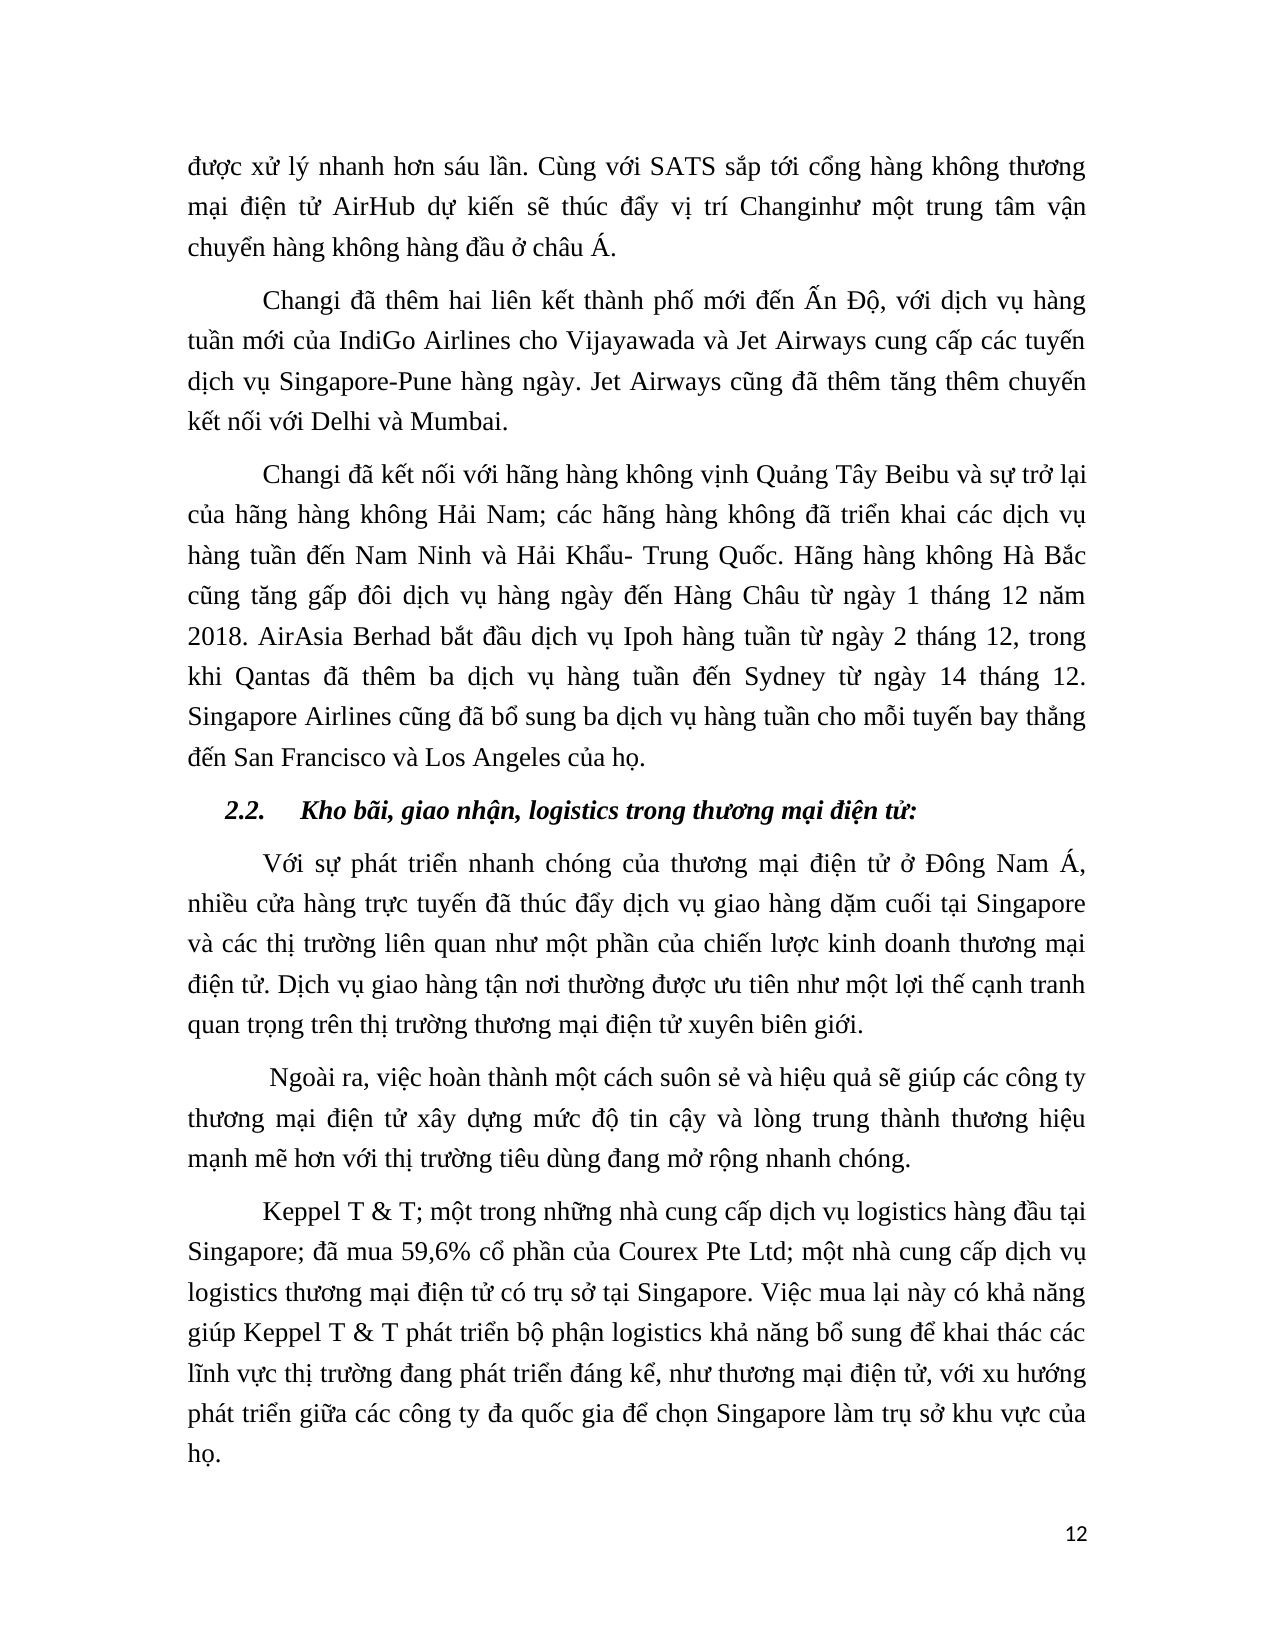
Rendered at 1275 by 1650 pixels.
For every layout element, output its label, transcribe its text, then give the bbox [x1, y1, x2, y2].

text Keppel T & T; một trong những nhà cung cấp dịch vụ logistics hàng đầu tại Singapore; đã mua 59,6% cổ phần của Courex Pte Ltd; một nhà cung cấp dịch vụ logistics thương mại điện tử có trụ sở tại Singapore. Việc mua lại này có khả năng giúp Keppel T & T phát triển bộ phận logistics khả năng bổ sung để khai thác các lĩnh vực thị trường đang phát triển đáng kể, như thương mại điện tử, với xu hướng phát triển giữa các công ty đa quốc gia để chọn Singapore làm trụ sở khu vực của họ. [187, 1195, 1087, 1469]
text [187, 150, 1087, 262]
list Kho bãi, giao nhận, logistics trong thương mại điện tử: [225, 794, 1087, 825]
text Với sự phát triển nhanh chóng của thương mại điện tử ở Đông Nam Á, nhiều cửa hàng trực tuyến đã thúc đẩy dịch vụ giao hàng dặm cuối tại Singapore và các thị trường liên quan như một phần của chiến lược kinh doanh thương mại điện tử. Dịch vụ giao hàng tận nơi thường được ưu tiên như một lợi thế cạnh tranh quan trọng trên thị trường thương mại điện tử xuyên biên giới. [187, 847, 1087, 1039]
text Changi đã thêm hai liên kết thành phố mới đến Ấn Độ, với dịch vụ hàng tuần mới của IndiGo Airlines cho Vijayawada và Jet Airways cung cấp các tuyến dịch vụ Singapore-Pune hàng ngày. Jet Airways cũng đã thêm tăng thêm chuyến kết nối với Delhi và Mumbai. [187, 284, 1087, 436]
text Changi đã kết nối với hãng hàng không vịnh Quảng Tây Beibu và sự trở lại của hãng hàng không Hải Nam; các hãng hàng không đã triển khai các dịch vụ hàng tuần đến Nam Ninh và Hải Khẩu- Trung Quốc. Hãng hàng không Hà Bắc cũng tăng gấp đôi dịch vụ hàng ngày đến Hàng Châu từ ngày 1 tháng 12 năm 2018. AirAsia Berhad bắt đầu dịch vụ Ipoh hàng tuần từ ngày 2 tháng 12, trong khi Qantas đã thêm ba dịch vụ hàng tuần đến Sydney từ ngày 14 tháng 12. Singapore Airlines cũng đã bổ sung ba dịch vụ hàng tuần cho mỗi tuyến bay thẳng đến San Francisco và Los Angeles của họ. [187, 458, 1087, 772]
text Ngoài ra, việc hoàn thành một cách suôn sẻ và hiệu quả sẽ giúp các công ty thương mại điện tử xây dựng mức độ tin cậy và lòng trung thành thương hiệu mạnh mẽ hơn với thị trường tiêu dùng đang mở rộng nhanh chóng. [187, 1061, 1087, 1173]
